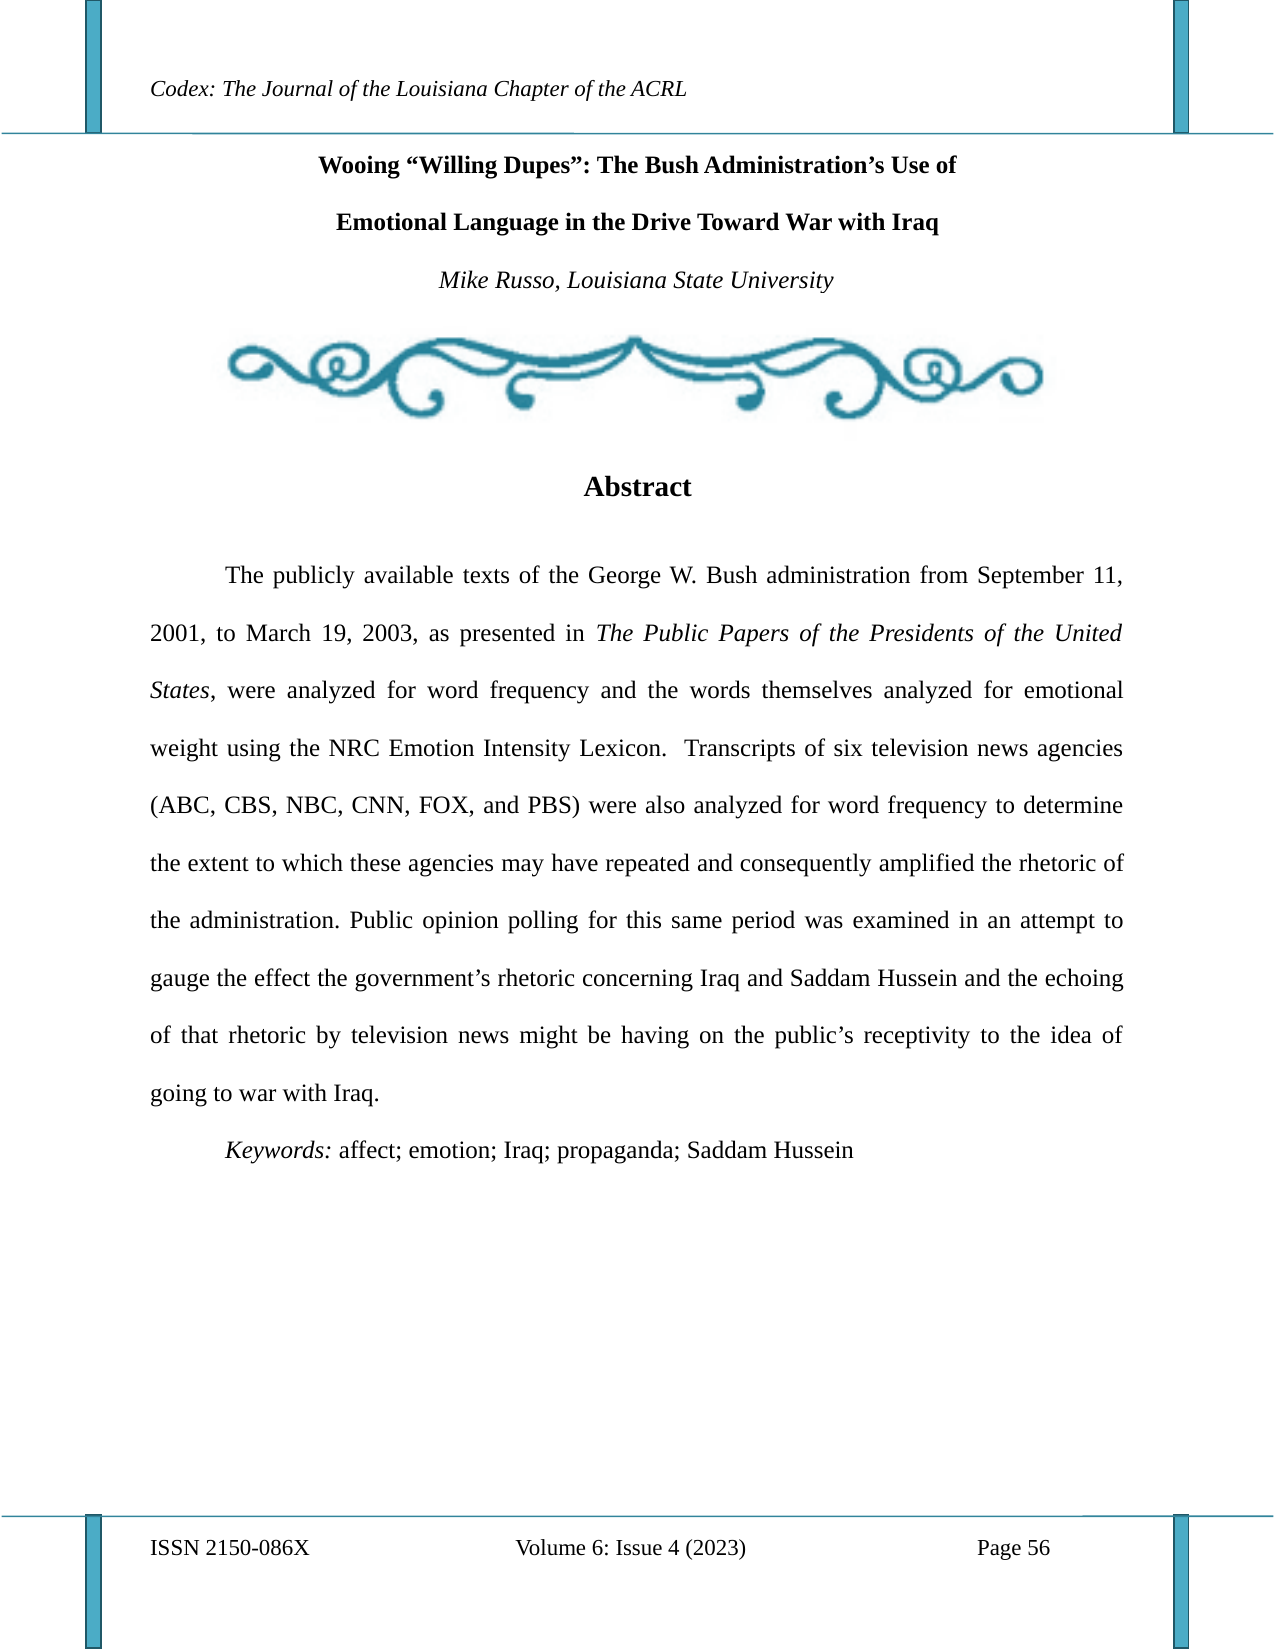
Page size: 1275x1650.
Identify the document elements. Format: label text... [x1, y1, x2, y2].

text Mike Russo, Louisiana State University [150, 265, 1125, 294]
text Abstract [150, 469, 1125, 503]
text Wooing “Willing Dupes”: The Bush Administration’s Use of [150, 150, 1125, 179]
text Emotional Language in the Drive Toward War with Iraq [150, 207, 1125, 236]
text The publicly available texts of the George W. Bush administration from September 11, 2001, to March 19, 2003, as presented in The Public Papers of the Presidents of the United States, were analyzed for word frequency and the words themselves analyzed for emotional weight using the NRC Emotion Intensity Lexicon. Transcripts of six television news agencies (ABC, CBS, NBC, CNN, FOX, and PBS) were also analyzed for word frequency to determine the extent to which these agencies may have repeated and consequently amplified the rhetoric of the administration. Public opinion polling for this same period was examined in an attempt to gauge the effect the government’s rhetoric concerning Iraq and Saddam Hussein and the echoing of that rhetoric by television news might be having on the public’s receptivity to the idea of going to war with Iraq. [150, 560, 1125, 1107]
text Keywords: affect; emotion; Iraq; propaganda; Saddam Hussein [150, 1135, 1125, 1164]
